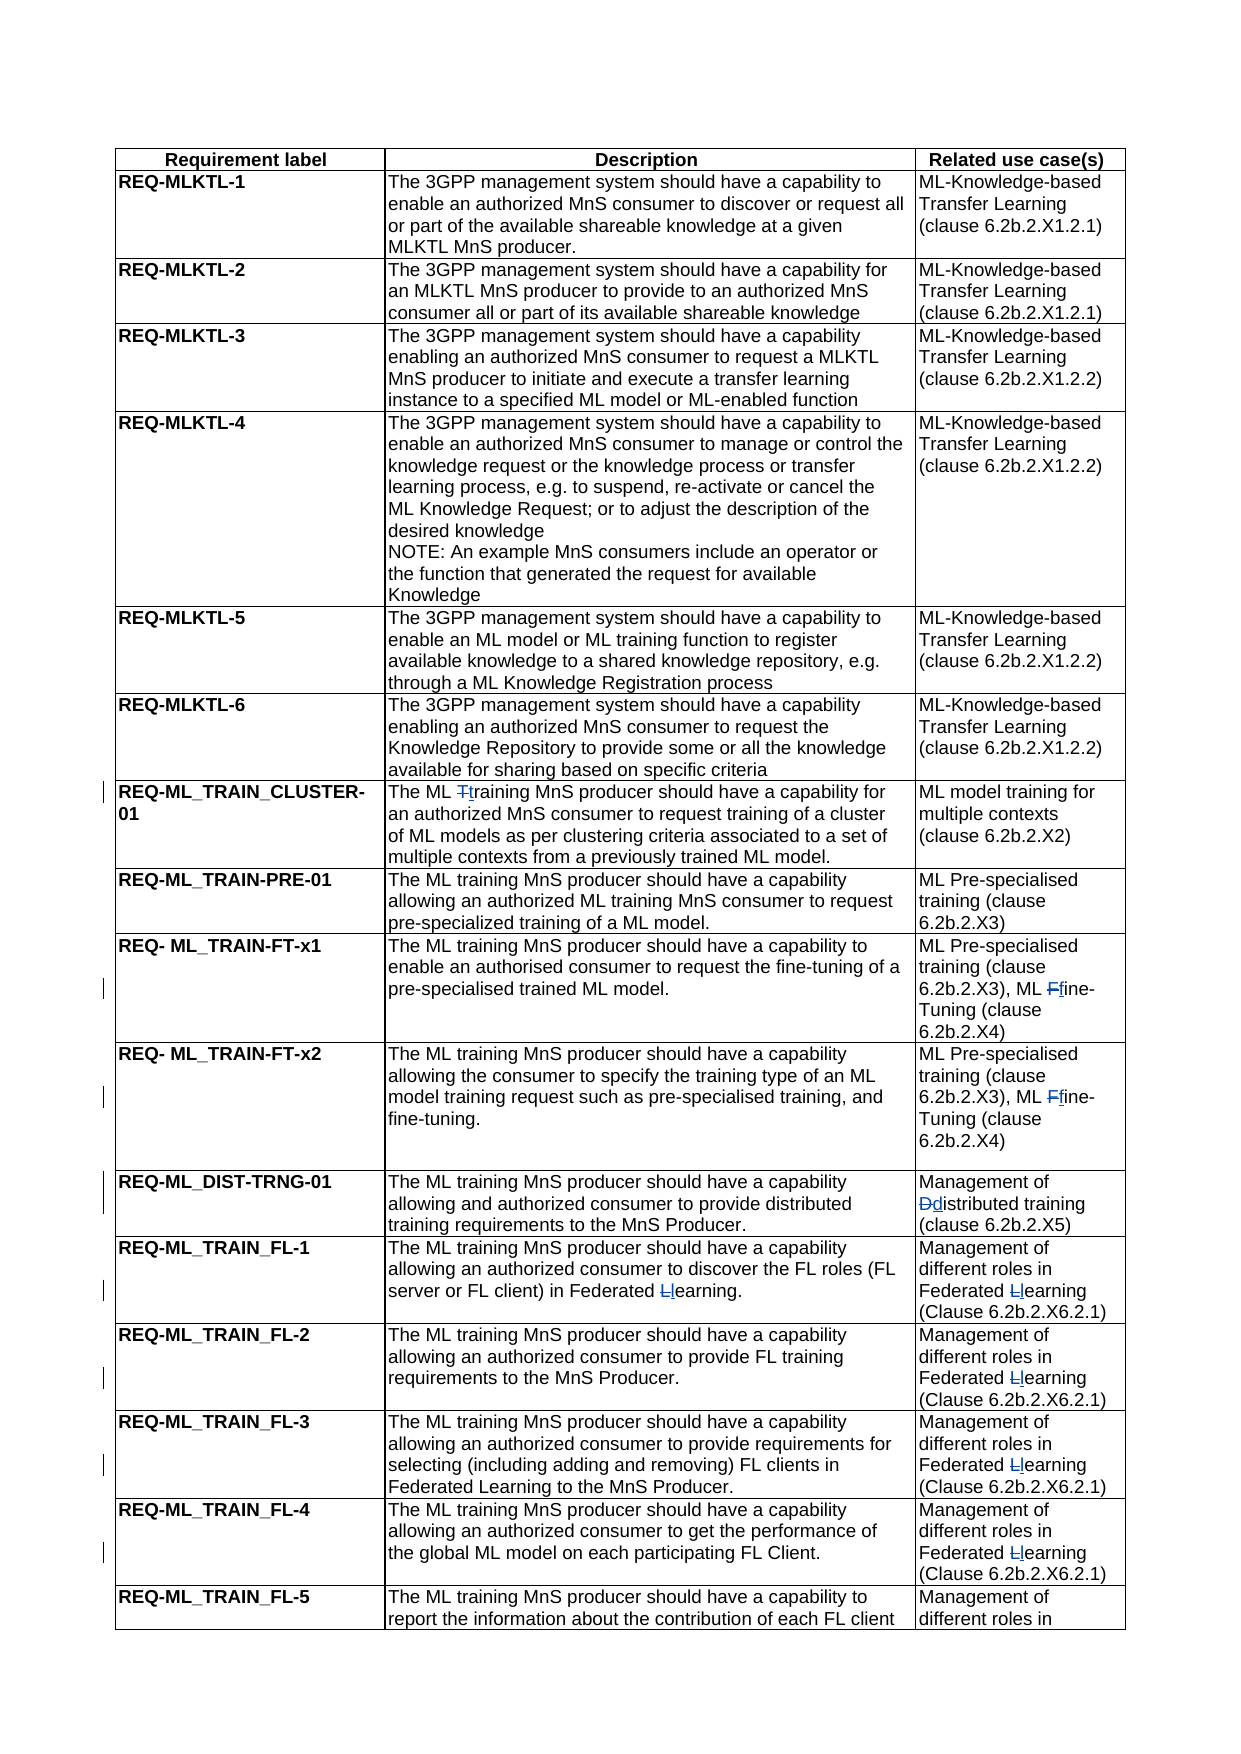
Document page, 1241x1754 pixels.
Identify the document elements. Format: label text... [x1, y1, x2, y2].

table_cell The ML training MnS producer should have a capability allowing and authorized consumer to provide distributed training requirements to the MnS Producer. [386, 1171, 915, 1236]
table_cell ML-Knowledge-based Transfer Learning (clause 6.2b.2.X1.2.2) [916, 694, 1125, 780]
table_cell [916, 1586, 1125, 1629]
table_cell REQ- ML_TRAIN-FT-x2 [116, 1043, 384, 1170]
table_cell REQ-ML_TRAIN-PRE-01 [116, 869, 384, 933]
table_cell REQ-ML_DIST-TRNG-01 [116, 1171, 384, 1236]
table_cell REQ-ML_TRAIN_FL-5 [116, 1586, 384, 1629]
table_cell REQ-MLKTL-1 [116, 171, 384, 258]
table_cell The 3GPP management system should have a capability for an MLKTL MnS producer to provide to an authorized MnS consumer all or part of its available shareable knowledge [386, 259, 915, 323]
table_cell REQ-ML_TRAIN_FL-3 [116, 1411, 384, 1497]
table_cell ML Pre-specialised training (clause 6.2b.2.X3), ML ine-Tuning (clause 6.2b.2.X4) [916, 934, 1125, 1042]
table_cell REQ-MLKTL-4 [116, 412, 384, 606]
table_cell REQ-ML_TRAIN_FL-4 [116, 1499, 384, 1585]
table_header Related use case(s) [916, 149, 1125, 170]
table_cell REQ-MLKTL-2 [116, 259, 384, 323]
table_cell The 3GPP management system should have a capability to enable an authorized MnS consumer to manage or control the knowledge request or the knowledge process or transfer learning process, e.g. to suspend, re-activate or cancel the ML Knowledge Request; or to adjust the description of the desired knowledge NOTE: An example MnS consumers include an operator or the function that generated the request for available Knowledge [386, 412, 915, 606]
table_cell The ML training MnS producer should have a capability allowing an authorized consumer to provide requirements for selecting (including adding and removing) FL clients in Federated Learning to the MnS Producer. [386, 1411, 915, 1497]
table_cell ML-Knowledge-based Transfer Learning (clause 6.2b.2.X1.2.1) [916, 171, 1125, 258]
table_cell ML-Knowledge-based Transfer Learning (clause 6.2b.2.X1.2.2) [916, 412, 1125, 606]
table_cell Management of different roles in Federated earning (Clause 6.2b.2.X6.2.1) [916, 1237, 1125, 1323]
table_cell The ML training MnS producer should have a capability allowing an authorized ML training MnS consumer to request pre-specialized training of a ML model. [386, 869, 915, 933]
table_cell Management of different roles in Federated earning (Clause 6.2b.2.X6.2.1) [916, 1411, 1125, 1497]
table_cell REQ- ML_TRAIN-FT-x1 [116, 934, 384, 1042]
table_cell The 3GPP management system should have a capability to enable an ML model or ML training function to register available knowledge to a shared knowledge repository, e.g. through a ML Knowledge Registration process [386, 607, 915, 693]
table_cell The ML training MnS producer should have a capability allowing an authorized consumer to discover the FL roles (FL server or FL client) in Federated earning. [386, 1237, 915, 1323]
table_cell The ML training MnS producer should have a capability to enable an authorised consumer to request the fine-tuning of a pre-specialised trained ML model. [386, 934, 915, 1042]
table_header Requirement label [116, 149, 384, 170]
table_cell The 3GPP management system should have a capability enabling an authorized MnS consumer to request a MLKTL MnS producer to initiate and execute a transfer learning instance to a specified ML model or ML-enabled function [386, 324, 915, 411]
table_cell The ML raining MnS producer should have a capability for an authorized MnS consumer to request training of a cluster of ML models as per clustering criteria associated to a set of multiple contexts from a previously trained ML model. [386, 781, 915, 868]
table_cell The ML training MnS producer should have a capability allowing an authorized consumer to get the performance of the global ML model on each participating FL Client. [386, 1499, 915, 1585]
table_cell Management of istributed training (clause 6.2b.2.X5) [916, 1171, 1125, 1236]
table_cell REQ-ML_TRAIN_FL-2 [116, 1324, 384, 1410]
table_header Description [386, 149, 915, 170]
table_cell Management of different roles in Federated earning (Clause 6.2b.2.X6.2.1) [916, 1324, 1125, 1410]
table_cell The 3GPP management system should have a capability to enable an authorized MnS consumer to discover or request all or part of the available shareable knowledge at a given MLKTL MnS producer. [386, 171, 915, 258]
table_cell Management of different roles in Federated earning (Clause 6.2b.2.X6.2.1) [916, 1499, 1125, 1585]
table_cell REQ-ML_TRAIN_CLUSTER-01 [116, 781, 384, 868]
table_cell ML-Knowledge-based Transfer Learning (clause 6.2b.2.X1.2.2) [916, 607, 1125, 693]
table_cell REQ-MLKTL-6 [116, 694, 384, 780]
table_cell The ML training MnS producer should have a capability allowing the consumer to specify the training type of an ML model training request such as pre-specialised training, and fine-tuning. [386, 1043, 915, 1170]
table_cell ML model training for multiple contexts (clause 6.2b.2.X2) [916, 781, 1125, 868]
table_cell ML Pre-specialised training (clause 6.2b.2.X3), ML ine-Tuning (clause 6.2b.2.X4) [916, 1043, 1125, 1170]
table_cell ML Pre-specialised training (clause 6.2b.2.X3) [916, 869, 1125, 933]
table_cell REQ-ML_TRAIN_FL-1 [116, 1237, 384, 1323]
table_cell The ML training MnS producer should have a capability allowing an authorized consumer to provide FL training requirements to the MnS Producer. [386, 1324, 915, 1410]
table_cell REQ-MLKTL-5 [116, 607, 384, 693]
table_cell ML-Knowledge-based Transfer Learning (clause 6.2b.2.X1.2.1) [916, 259, 1125, 323]
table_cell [386, 1586, 915, 1629]
table_cell ML-Knowledge-based Transfer Learning (clause 6.2b.2.X1.2.2) [916, 324, 1125, 411]
table_cell REQ-MLKTL-3 [116, 324, 384, 411]
table_cell The 3GPP management system should have a capability enabling an authorized MnS consumer to request the Knowledge Repository to provide some or all the knowledge available for sharing based on specific criteria [386, 694, 915, 780]
